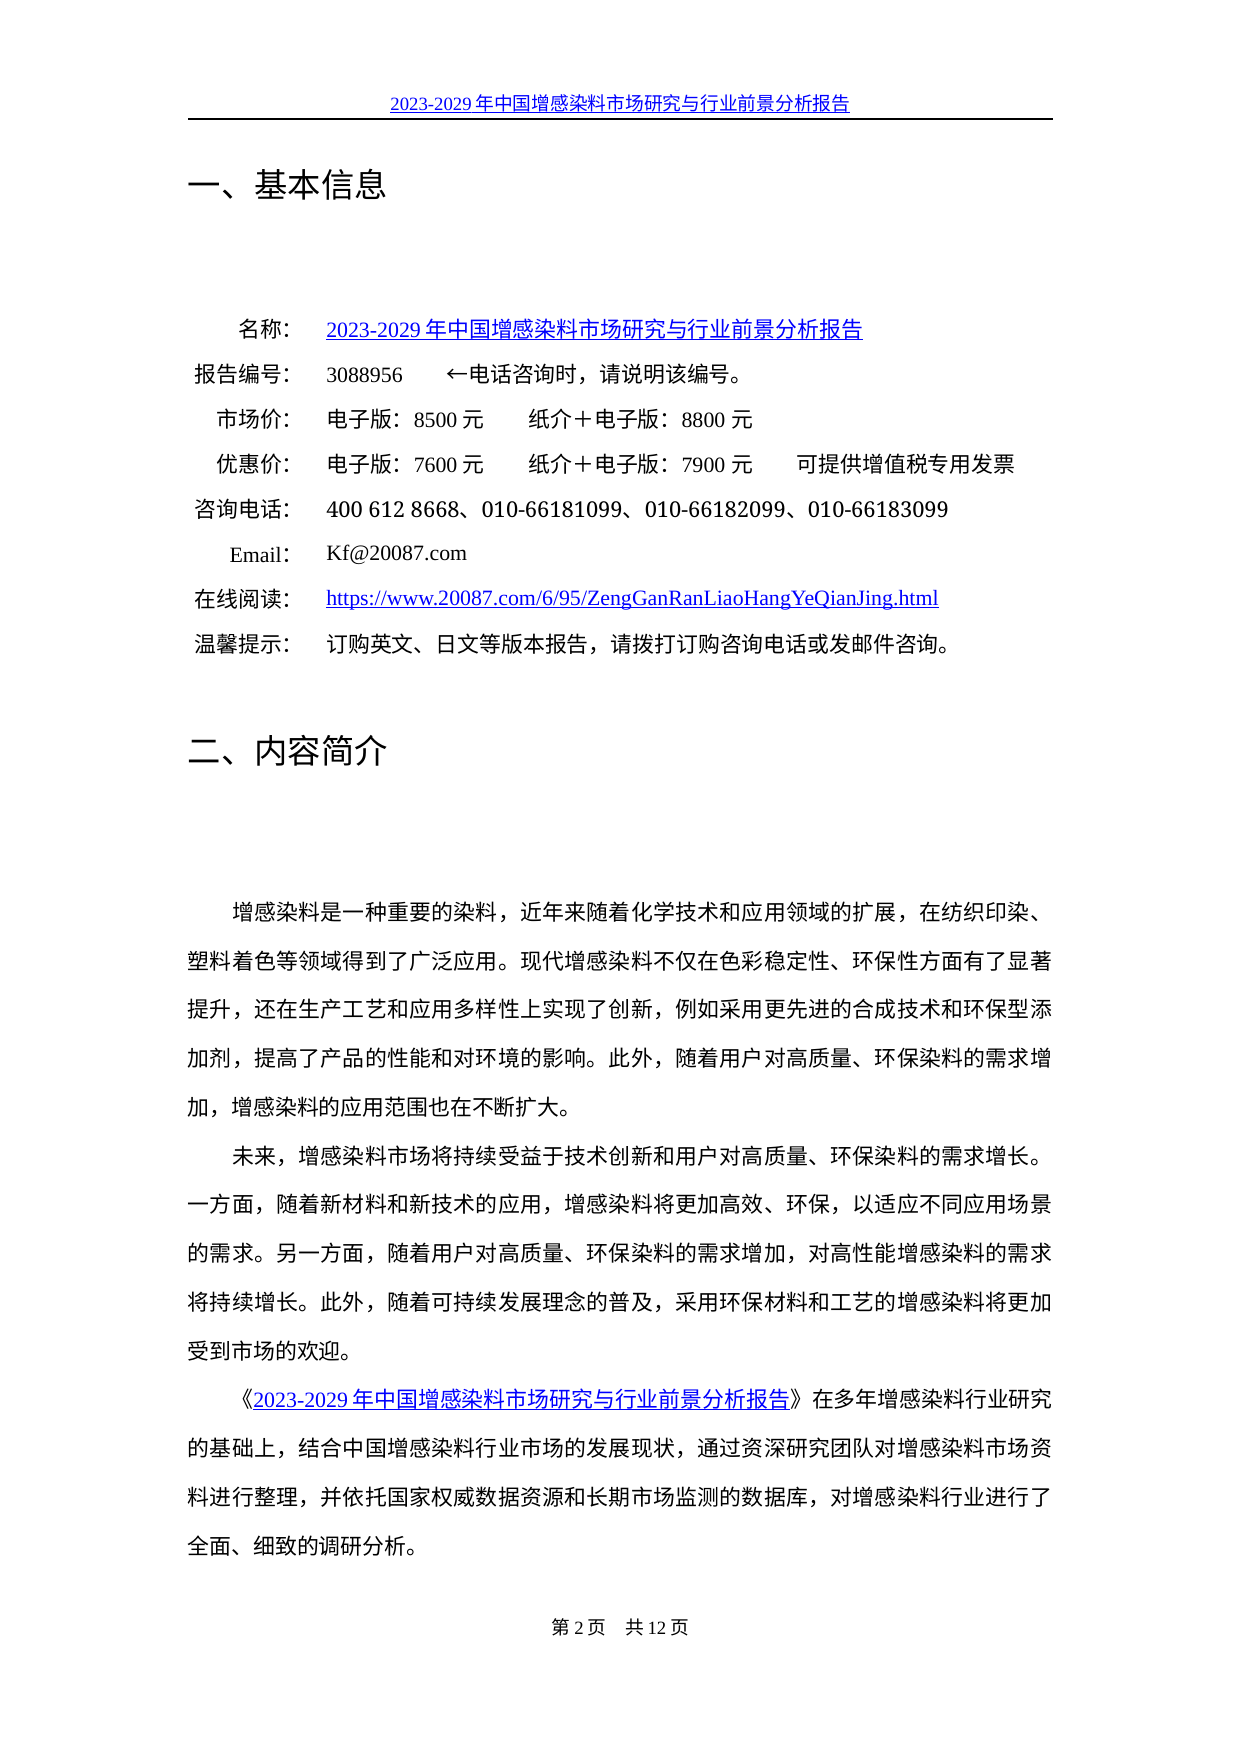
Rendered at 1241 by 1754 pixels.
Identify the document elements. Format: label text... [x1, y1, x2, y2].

table_cell 报告编号： [167, 357, 315, 402]
table_cell 咨询电话： [167, 492, 315, 537]
table_cell 订购英文、日文等版本报告，请拨打订购咨询电话或发邮件咨询。 [315, 627, 1073, 672]
table_cell 市场价： [167, 402, 315, 447]
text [187, 894, 1053, 1561]
table_header 2023-2029年中国增感染料市场研究与行业前景分析报告 [315, 312, 1073, 357]
table_cell Email： [167, 537, 315, 582]
table_cell 电子版：7600 元 纸介＋电子版：7900 元 可提供增值税专用发票 [315, 447, 1073, 492]
table_cell [315, 582, 1073, 627]
table_cell 400 612 8668、010-66181099、010-66182099、010-66183099 [315, 492, 1073, 537]
table_header 名称： [167, 312, 315, 357]
title 二、内容简介 [187, 717, 1053, 782]
table_cell 温馨提示： [167, 627, 315, 672]
table_cell 优惠价： [167, 447, 315, 492]
table_cell 3088956 ←电话咨询时，请说明该编号。 [315, 357, 1073, 402]
table_cell Kf@20087.com [315, 537, 1073, 582]
table_cell 电子版：8500 元 纸介＋电子版：8800 元 [315, 402, 1073, 447]
table_cell 在线阅读： [167, 582, 315, 627]
title 一、基本信息 [187, 150, 1053, 215]
